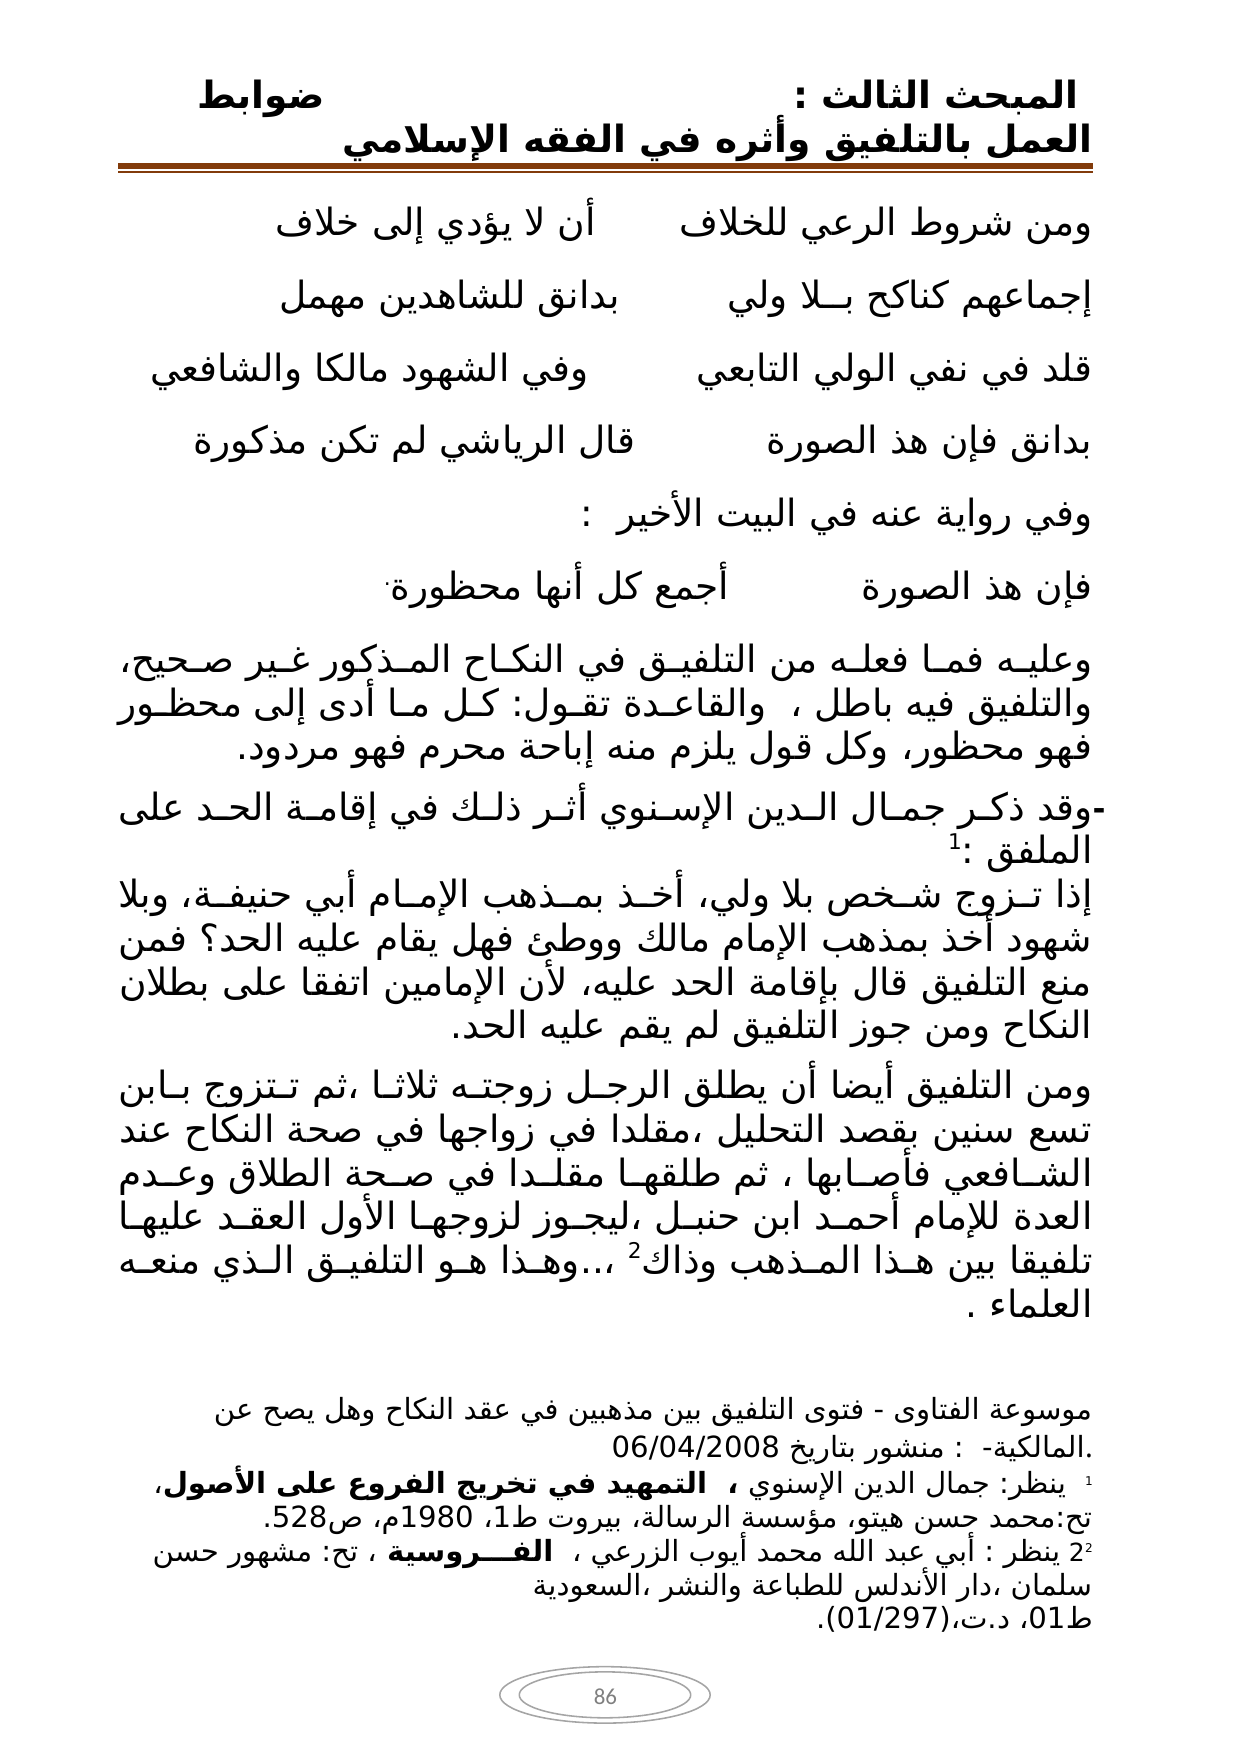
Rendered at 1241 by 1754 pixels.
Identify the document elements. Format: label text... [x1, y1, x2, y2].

text وفي رواية عنه في البيت الأخير : [118, 492, 1092, 536]
text وعليه فما فعله من التلفيق في النكاح المذكور غير صحيح، والتلفيق فيه باطل ، والقاعدة تقول: كل ما أدى إلى محظور فهو محظور، وكل قول يلزم منه إباحة محرم فهو مردود. [118, 637, 1092, 768]
text ومن التلفيق أيضا أن يطلق الرجل زوجته ثلاثا ،ثم تتزوج بابن تسع سنين بقصد التحليل ،مقلدا في زواجها في صحة النكاح عند الشافعي فأصابها ، ثم طلقها مقلدا في صحة الطلاق وعدم العدة للإمام أحمد ابن حنبل ،ليجوز لزوجها الأول العقد عليها تلفيقا بين هذا المذهب وذاك ،..وهذا هو التلفيق الذي منعه العلماء . [118, 1239, 966, 1326]
text إذا تزوج شخص بلا ولي، أخذ بمذهب الإمام أبي حنيفة، وبلا شهود أخذ بمذهب الإمام مالك ووطئ فهل يقام عليه الحد؟ فمن منع التلفيق قال بإقامة الحد عليه، لأن الإمامين اتفقا على بطلان النكاح ومن جوز التلفيق لم يقم عليه الحد. [118, 873, 1092, 1047]
text بدانق فإن هذ الصورة قال الرياشي لم تكن مذكورة [118, 419, 1092, 463]
list وقد ذكر جمال الدين الإسنوي أثر ذلك في إقامة الحد على الملفق : [118, 785, 1093, 873]
text فإن هذ الصورة أجمع كل أنها محظورة. [118, 565, 1092, 608]
text ومن شروط الرعي للخلاف أن لا يؤدي إلى خلاف [118, 201, 1092, 244]
text إجماعهم كناكح بــلا ولي بدانق للشاهدين مهمل [118, 273, 1092, 317]
text قلد في نفي الولي التابعي وفي الشهود مالكا والشافعي [118, 346, 1092, 390]
